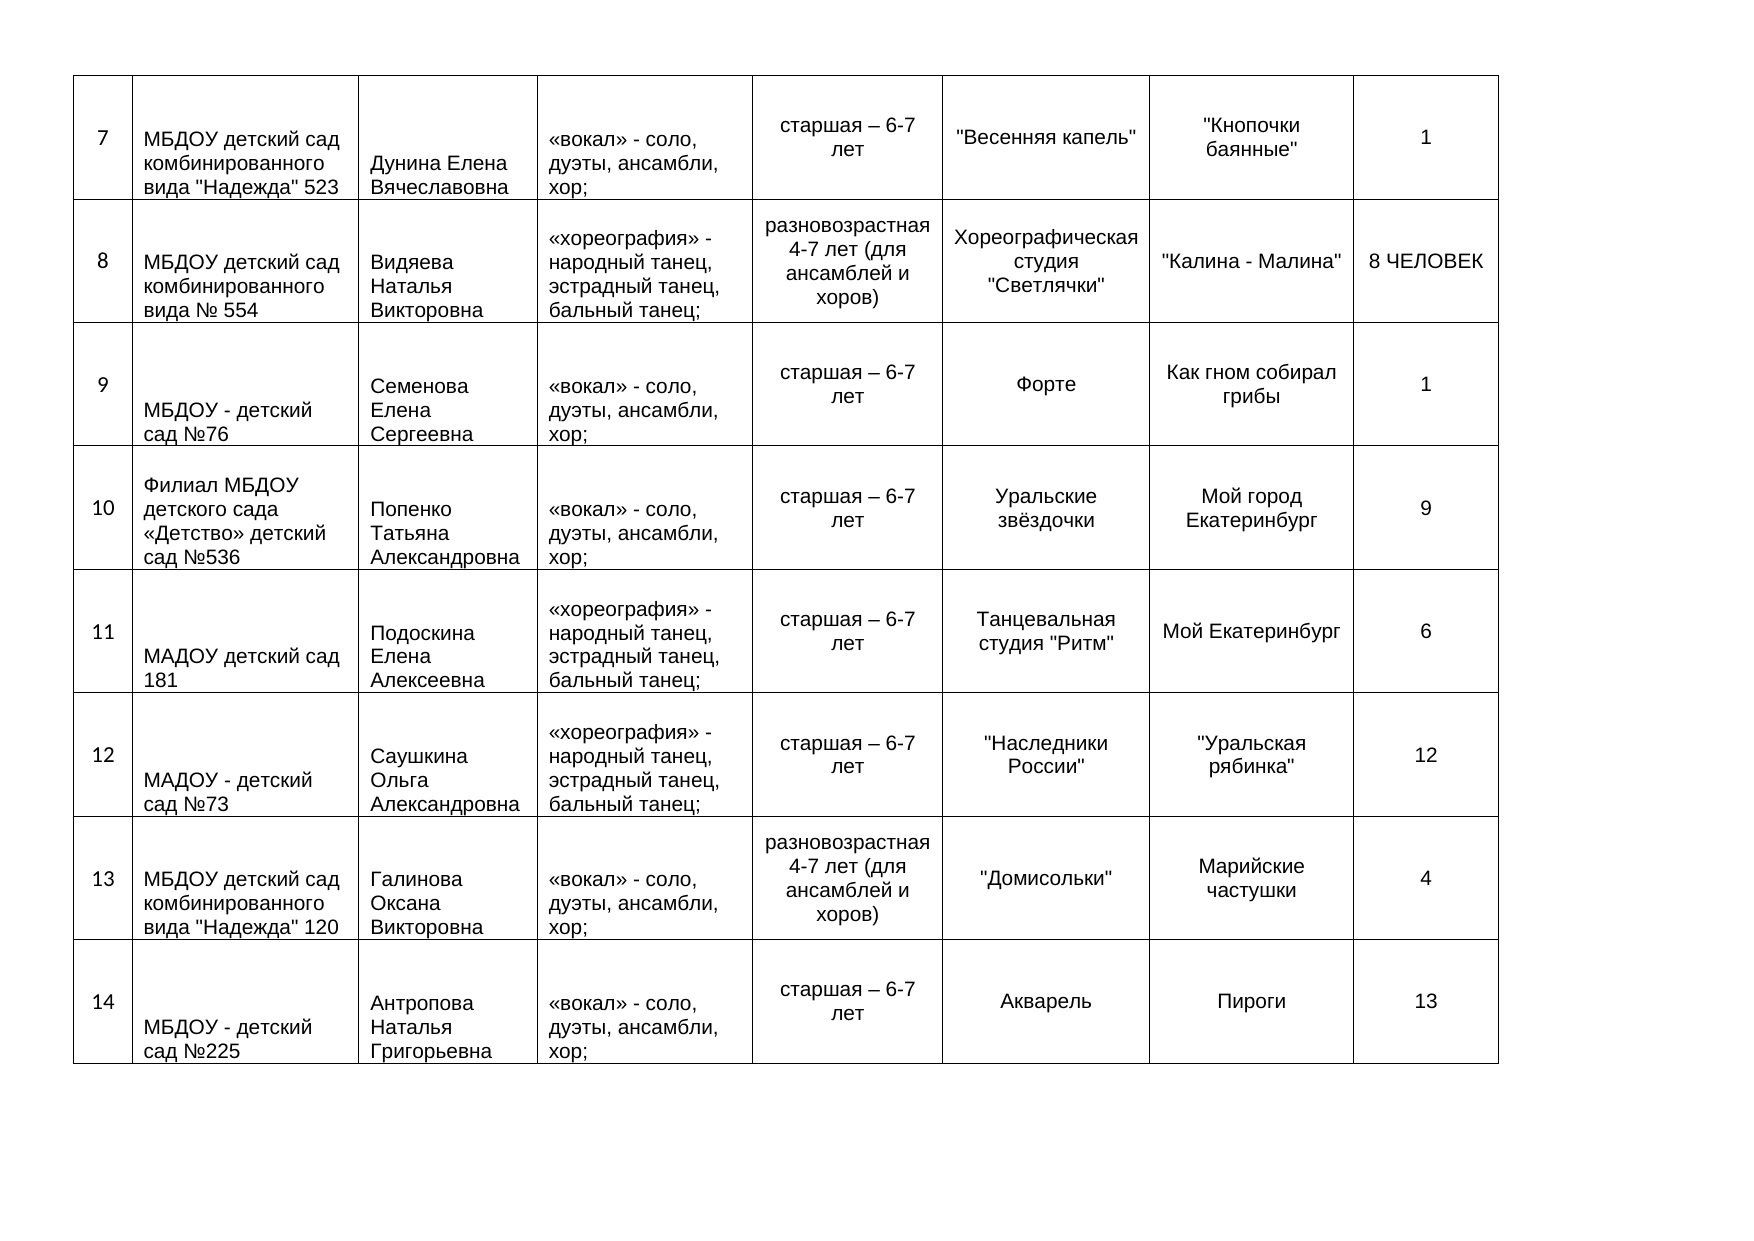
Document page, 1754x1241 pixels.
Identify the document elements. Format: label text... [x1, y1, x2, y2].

table_cell 8 [74, 200, 132, 322]
table_cell 1 [1354, 76, 1498, 198]
table_cell старшая – 6-7 лет [753, 323, 942, 445]
table_cell 7 [74, 76, 132, 198]
table_cell старшая – 6-7 лет [753, 940, 942, 1062]
table_cell "Уральская рябинка" [1150, 693, 1353, 816]
table_cell "Весенняя капель" [943, 76, 1149, 198]
table_cell старшая – 6-7 лет [753, 76, 942, 198]
table_cell 10 [74, 446, 132, 569]
table_cell Пироги [1150, 940, 1353, 1062]
table_cell старшая – 6-7 лет [753, 693, 942, 816]
table_cell 8 ЧЕЛОВЕК [1354, 200, 1498, 322]
table_cell разновозрастная 4-7 лет (для ансамблей и хоров) [753, 200, 942, 322]
table_cell «вокал» - соло, дуэты, ансамбли, хор; [538, 76, 752, 198]
table_cell «хореография» - народный танец, эстрадный танец, бальный танец; [538, 570, 752, 692]
table_cell "Домисольки" [943, 817, 1149, 939]
table_cell МБДОУ - детский сад №225 [133, 940, 358, 1062]
table_cell 12 [1354, 693, 1498, 816]
table_cell старшая – 6-7 лет [753, 570, 942, 692]
table_cell "Калина - Малина" [1150, 200, 1353, 322]
table_cell 14 [74, 940, 132, 1062]
table_cell «вокал» - соло, дуэты, ансамбли, хор; [538, 446, 752, 569]
table_cell Семенова Елена Сергеевна [359, 323, 537, 445]
table_cell Уральские звёздочки [943, 446, 1149, 569]
table_cell МБДОУ детский сад комбинированного вида "Надежда" 523 [133, 76, 358, 198]
table_cell 9 [74, 323, 132, 445]
table_cell Хореографическая студия "Светлячки" [943, 200, 1149, 322]
table_cell Попенко Татьяна Александровна [359, 446, 537, 569]
table_cell Акварель [943, 940, 1149, 1062]
table_cell старшая – 6-7 лет [753, 446, 942, 569]
table_cell МБДОУ детский сад комбинированного вида "Надежда" 120 [133, 817, 358, 939]
table_cell "Кнопочки баянные" [1150, 76, 1353, 198]
table_cell 6 [1354, 570, 1498, 692]
table_cell МАДОУ - детский сад №73 [133, 693, 358, 816]
table_cell Марийские частушки [1150, 817, 1353, 939]
table_cell «хореография» - народный танец, эстрадный танец, бальный танец; [538, 200, 752, 322]
table_cell Антропова Наталья Григорьевна [359, 940, 537, 1062]
table_cell Мой Екатеринбург [1150, 570, 1353, 692]
table_cell Видяева Наталья Викторовна [359, 200, 537, 322]
table_cell Мой город Екатеринбург [1150, 446, 1353, 569]
table_cell Филиал МБДОУ детского сада «Детство» детский сад №536 [133, 446, 358, 569]
table_cell 12 [74, 693, 132, 816]
table_cell Форте [943, 323, 1149, 445]
table_cell МАДОУ детский сад 181 [133, 570, 358, 692]
table_cell «вокал» - соло, дуэты, ансамбли, хор; [538, 940, 752, 1062]
table_cell Как гном собирал грибы [1150, 323, 1353, 445]
table_cell 1 [1354, 323, 1498, 445]
table_cell 13 [74, 817, 132, 939]
table_cell Танцевальная студия "Ритм" [943, 570, 1149, 692]
table_cell Галинова Оксана Викторовна [359, 817, 537, 939]
table_cell 9 [1354, 446, 1498, 569]
table_cell МБДОУ детский сад комбинированного вида № 554 [133, 200, 358, 322]
table_cell "Наследники России" [943, 693, 1149, 816]
table_cell 4 [1354, 817, 1498, 939]
table_cell 11 [74, 570, 132, 692]
table_cell Саушкина Ольга Александровна [359, 693, 537, 816]
table_cell 13 [1354, 940, 1498, 1062]
table_cell Дунина Елена Вячеславовна [359, 76, 537, 198]
table_cell МБДОУ - детский сад №76 [133, 323, 358, 445]
table_cell «вокал» - соло, дуэты, ансамбли, хор; [538, 817, 752, 939]
table_cell «хореография» - народный танец, эстрадный танец, бальный танец; [538, 693, 752, 816]
table_cell Подоскина Елена Алексеевна [359, 570, 537, 692]
table_cell «вокал» - соло, дуэты, ансамбли, хор; [538, 323, 752, 445]
table_cell разновозрастная 4-7 лет (для ансамблей и хоров) [753, 817, 942, 939]
